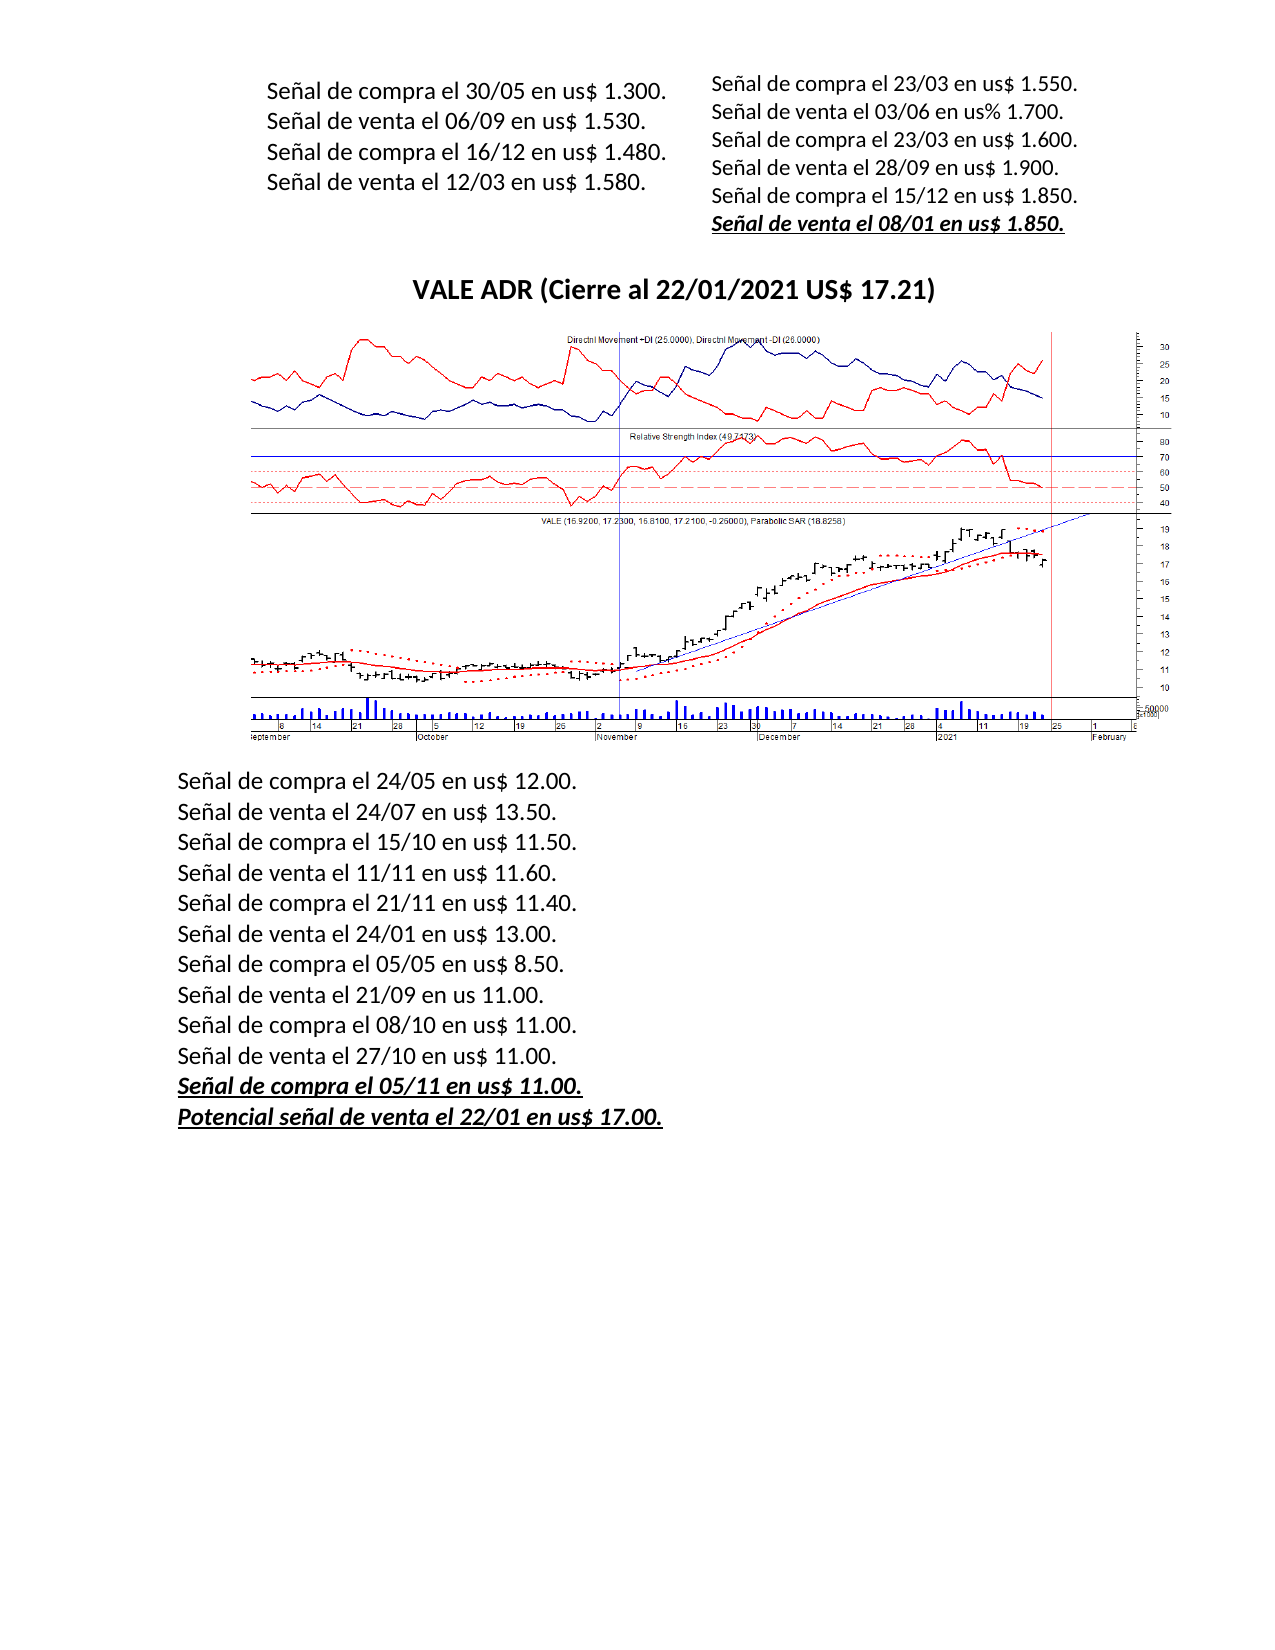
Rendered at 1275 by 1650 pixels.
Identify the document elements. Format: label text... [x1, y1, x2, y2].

text Señal de compra el 08/10 en us$ 11.00. [177, 1009, 1098, 1040]
text Señal de compra el 24/05 en us$ 12.00. [177, 765, 1098, 796]
text Señal de compra el 15/10 en us$ 11.50. [177, 826, 1098, 857]
text Señal de venta el 21/09 en us 11.00. [177, 979, 1098, 1009]
text Señal de venta el 27/10 en us$ 11.00. [177, 1040, 1098, 1070]
text Señal de venta el 11/11 en us$ 11.60. [177, 857, 1098, 887]
text Señal de venta el 24/07 en us$ 13.50. [177, 796, 1098, 826]
text Potencial señal de venta el 22/01 en us$ 17.00. [177, 1101, 1098, 1131]
text Señal de compra el 21/11 en us$ 11.40. [177, 887, 1098, 918]
picture [251, 332, 1172, 741]
text Señal de compra el 05/11 en us$ 11.00. [177, 1070, 1098, 1101]
text VALE ADR (Cierre al 22/01/2021 US$ 17.21) [177, 271, 1098, 307]
text Señal de compra el 05/05 en us$ 8.50. [177, 948, 1098, 979]
text Señal de venta el 24/01 en us$ 13.00. [177, 918, 1098, 948]
